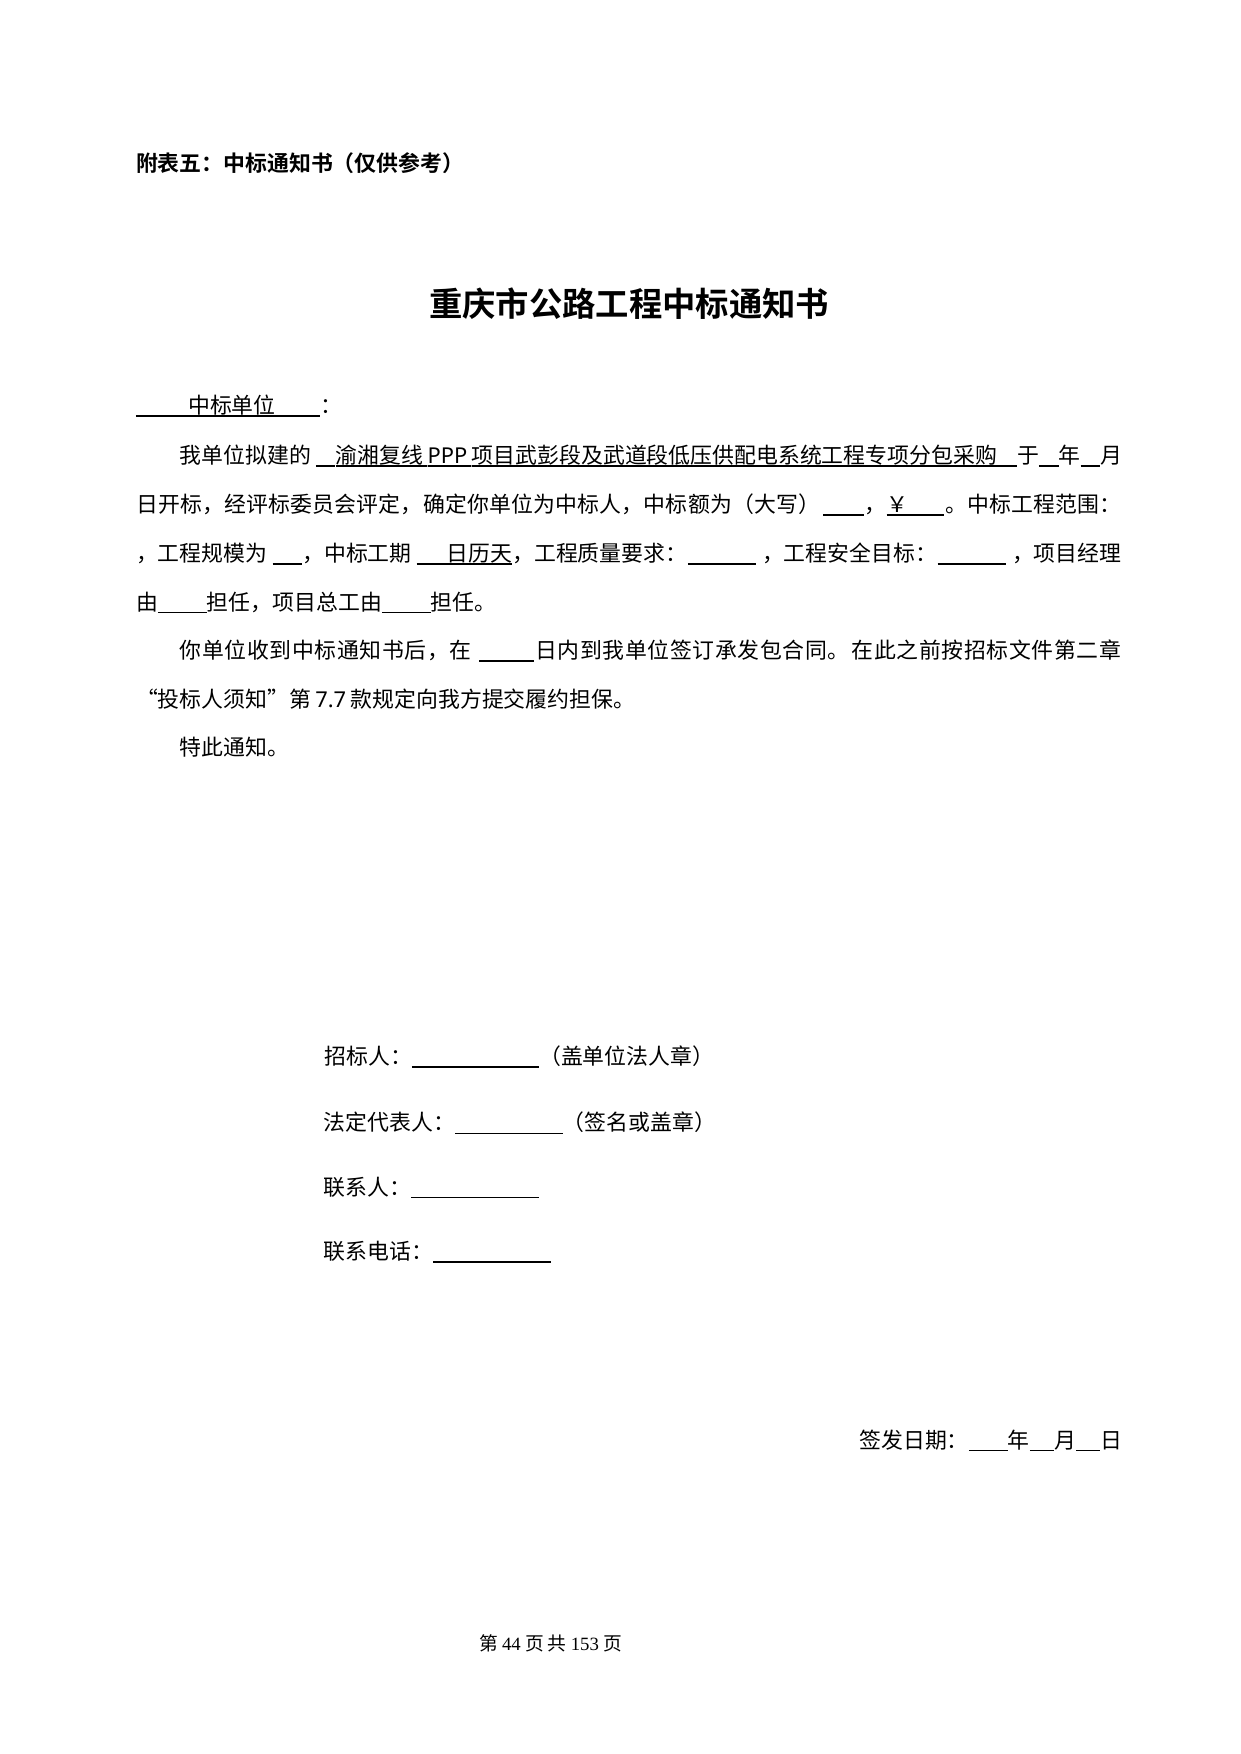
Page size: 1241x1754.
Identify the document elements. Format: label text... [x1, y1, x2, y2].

text 中标单位 ： [136, 387, 1122, 420]
text 你单位收到中标通知书后，在 日内到我单位签订承发包合同。在此之前按招标文件第二章“投标人须知”第7.7款规定向我方提交履约担保。 [136, 632, 1122, 714]
text 联系人： [136, 1169, 1122, 1202]
text 附表五：中标通知书（仅供参考） [136, 146, 1122, 177]
text 我单位拟建的 渝湘复线PPP项目武彭段及武道段低压供配电系统工程专项分包采购 于 年 月 日开标，经评标委员会评定，确定你单位为中标人，中标额为（大写） ，￥ 。中标工程范围： ，工程规模为 ，中标工期 日历天，工程质量要求： ，工程安全目标： ，项目经理由 担任，项目总工由 担任。 [136, 438, 1122, 617]
text 法定代表人： （签名或盖章） [136, 1105, 1122, 1137]
text 重庆市公路工程中标通知书 [136, 269, 1122, 334]
text 签发日期： 年 月 日 [136, 1422, 1122, 1455]
text 联系电话： [136, 1233, 1122, 1266]
text 招标人： （盖单位法人章） [136, 1038, 1122, 1071]
text 特此通知。 [136, 729, 1122, 762]
